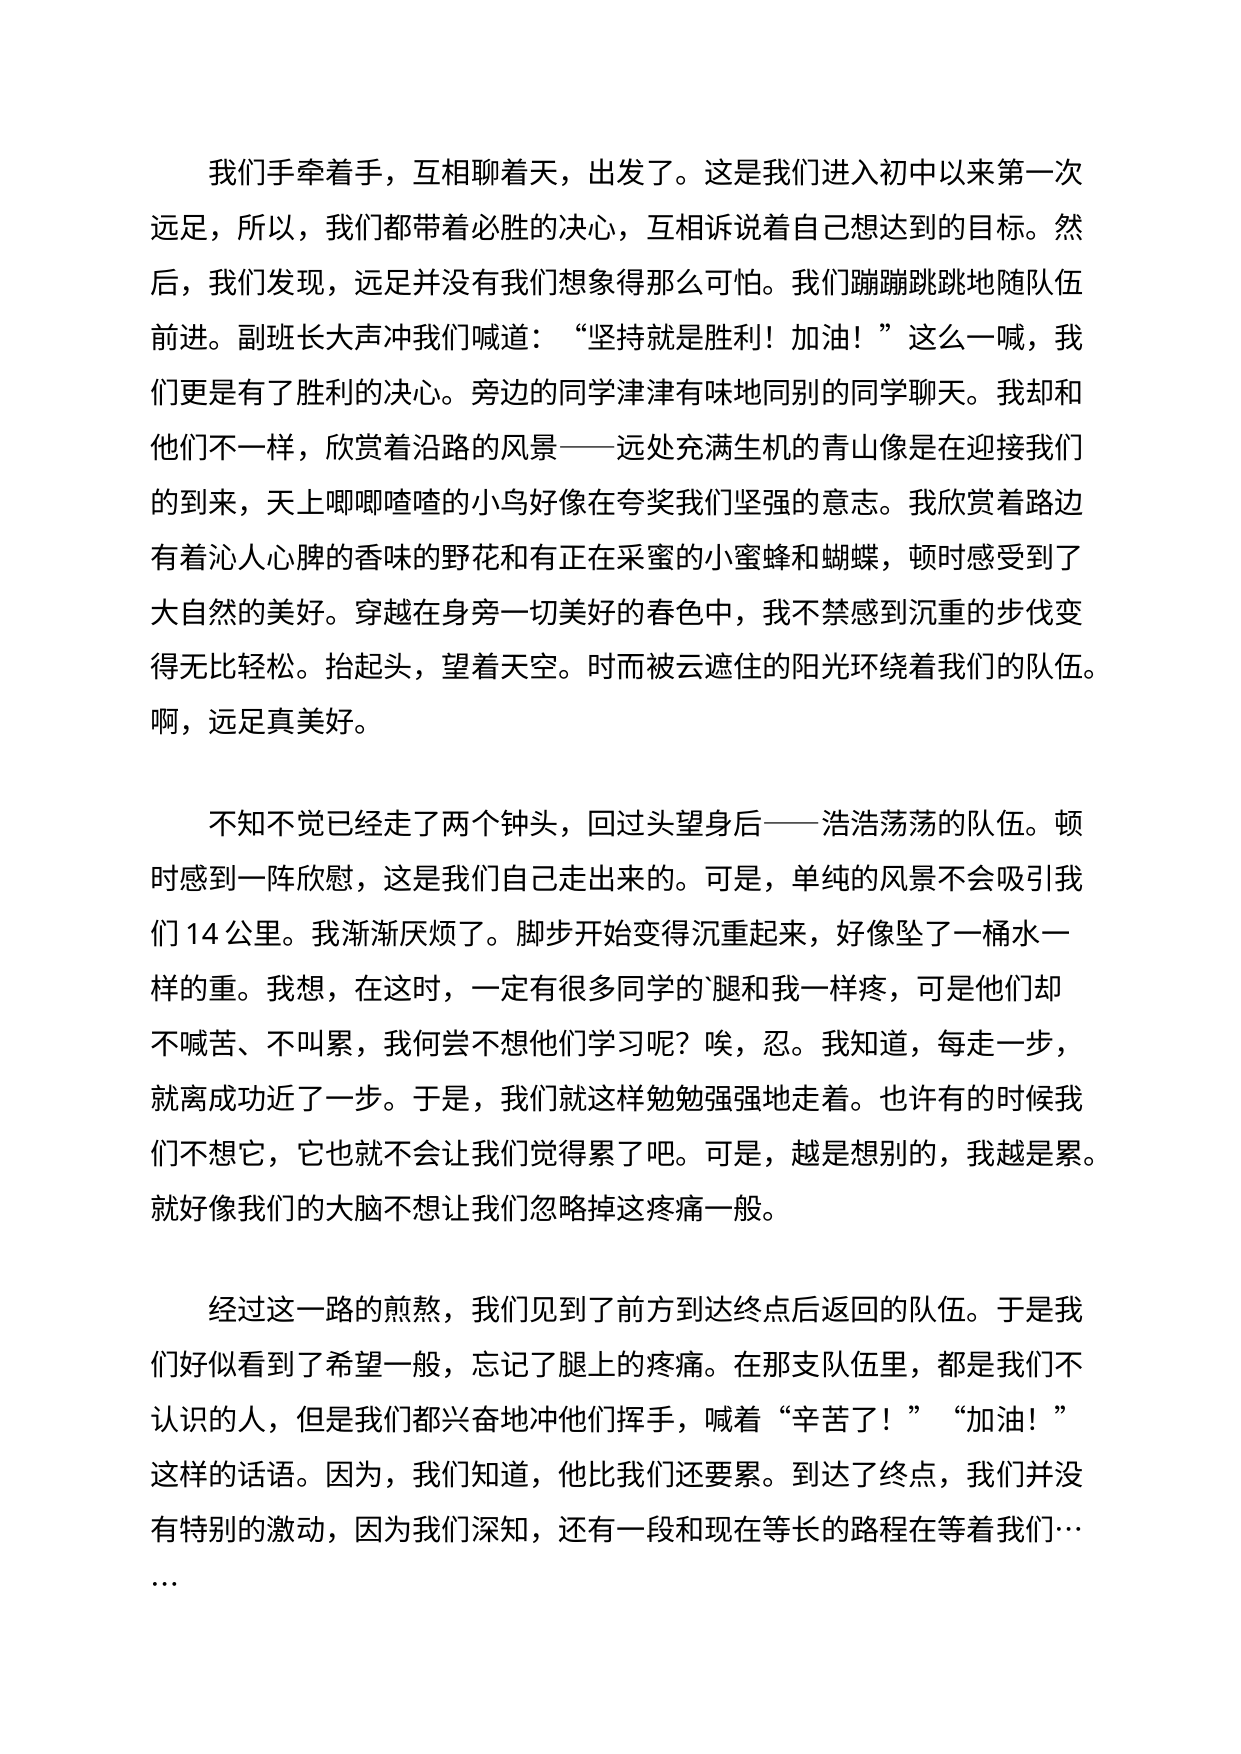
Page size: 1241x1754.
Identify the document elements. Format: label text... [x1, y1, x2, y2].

text 不知不觉已经走了两个钟头，回过头望身后——浩浩荡荡的队伍。顿时感到一阵欣慰，这是我们自己走出来的。可是，单纯的风景不会吸引我们14公里。我渐渐厌烦了。脚步开始变得沉重起来，好像坠了一桶水一样的重。我想，在这时，一定有很多同学的`腿和我一样疼，可是他们却不喊苦、不叫累，我何尝不想他们学习呢？唉，忍。我知道，每走一步，就离成功近了一步。于是，我们就这样勉勉强强地走着。也许有的时候我们不想它，它也就不会让我们觉得累了吧。可是，越是想别的，我越是累。就好像我们的大脑不想让我们忽略掉这疼痛一般。 [150, 801, 1090, 1227]
text 我们手牵着手，互相聊着天，出发了。这是我们进入初中以来第一次远足，所以，我们都带着必胜的决心，互相诉说着自己想达到的目标。然后，我们发现，远足并没有我们想象得那么可怕。我们蹦蹦跳跳地随队伍前进。副班长大声冲我们喊道：“坚持就是胜利！加油！”这么一喊，我们更是有了胜利的决心。旁边的同学津津有味地同别的同学聊天。我却和他们不一样，欣赏着沿路的风景——远处充满生机的青山像是在迎接我们的到来，天上唧唧喳喳的小鸟好像在夸奖我们坚强的意志。我欣赏着路边有着沁人心脾的香味的野花和有正在采蜜的小蜜蜂和蝴蝶，顿时感受到了大自然的美好。穿越在身旁一切美好的春色中，我不禁感到沉重的步伐变得无比轻松。抬起头，望着天空。时而被云遮住的阳光环绕着我们的队伍。啊，远足真美好。 [150, 150, 1090, 741]
text 经过这一路的煎熬，我们见到了前方到达终点后返回的队伍。于是我们好似看到了希望一般，忘记了腿上的疼痛。在那支队伍里，都是我们不认识的人，但是我们都兴奋地冲他们挥手，喊着“辛苦了！”“加油！”这样的话语。因为，我们知道，他比我们还要累。到达了终点，我们并没有特别的激动，因为我们深知，还有一段和现在等长的路程在等着我们…… [150, 1287, 1090, 1604]
